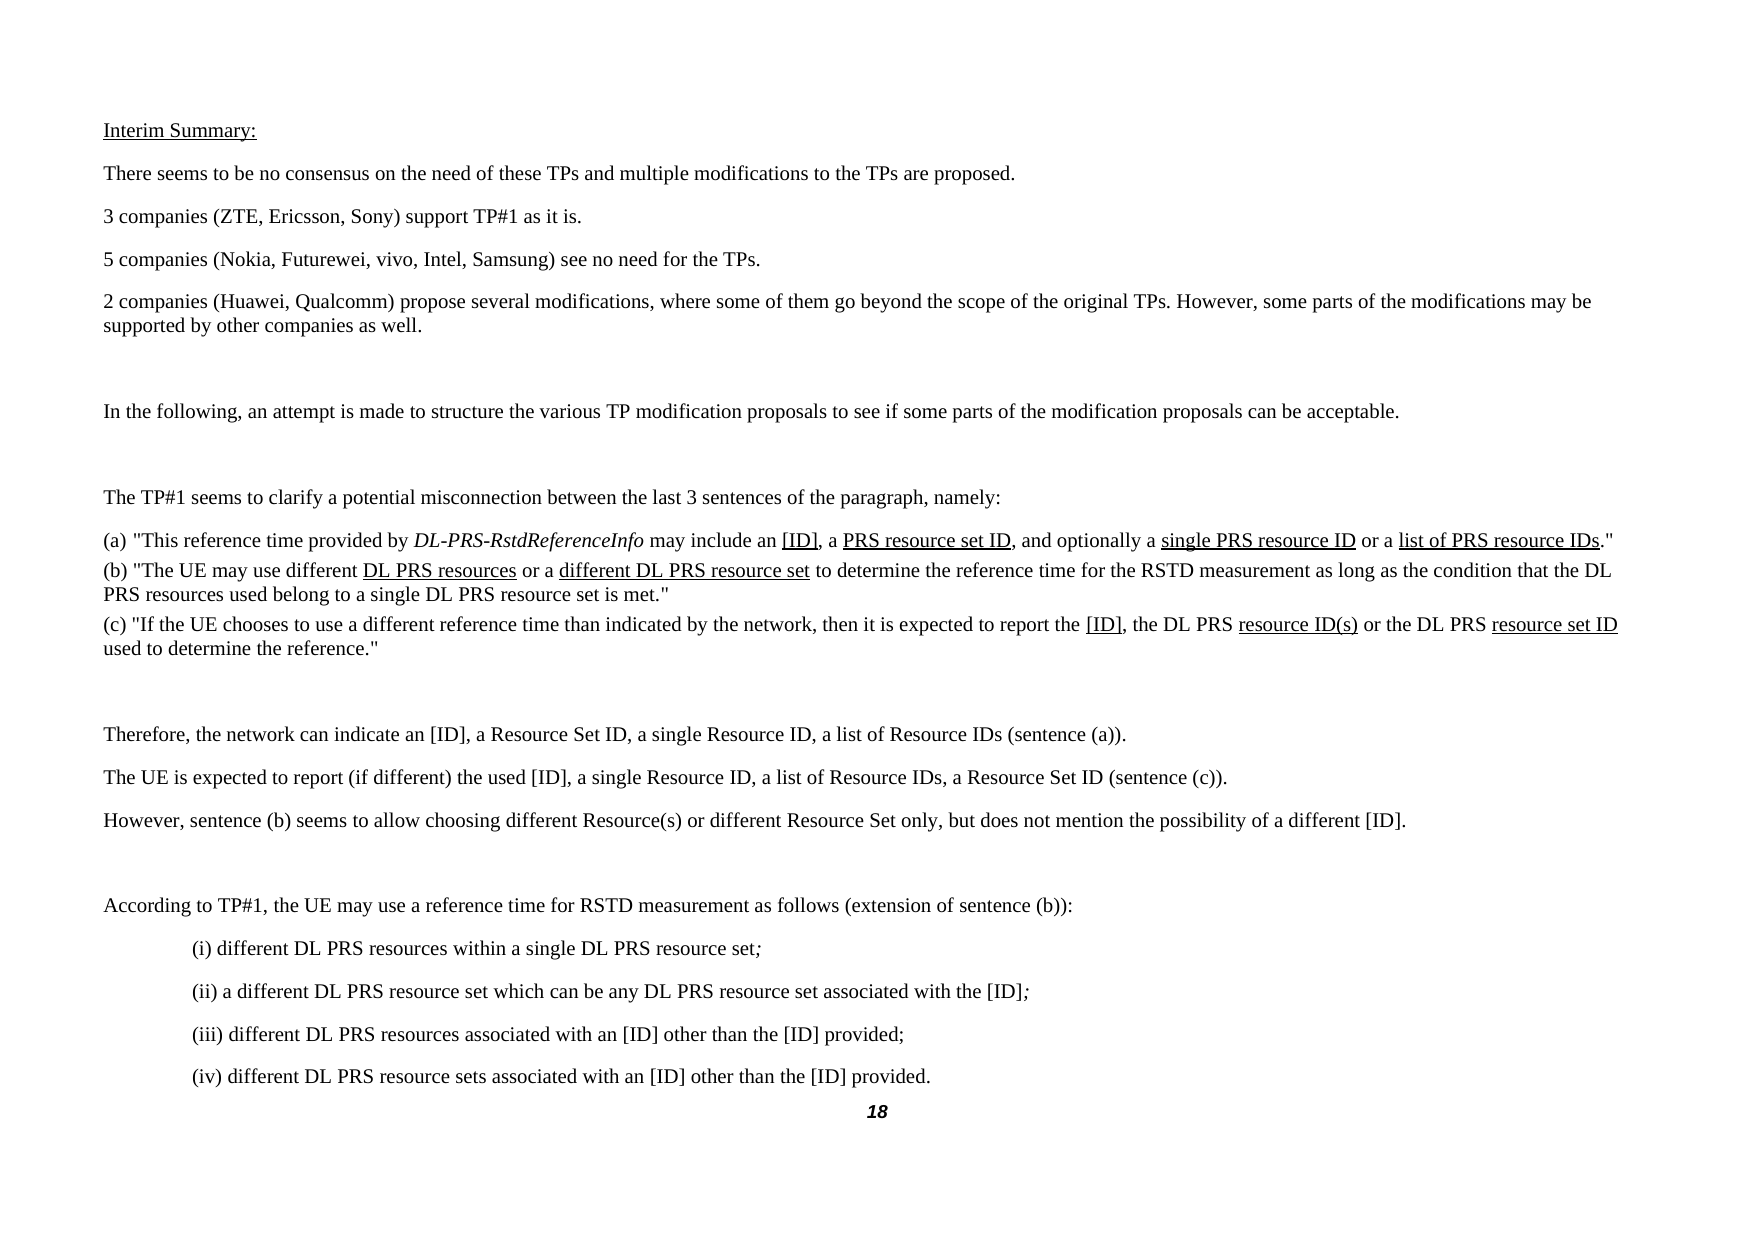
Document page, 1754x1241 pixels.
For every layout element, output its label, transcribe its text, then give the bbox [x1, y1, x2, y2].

text The UE is expected to report (if different) the used [ID], a single Resource ID, a list of Resource IDs, a Resource Set ID (sentence (c)). [103, 765, 1651, 789]
text (iii) different DL PRS resources associated with an [ID] other than the [ID] provided; [162, 1022, 1651, 1046]
text (b) "The UE may use different DL PRS resources or a different DL PRS resource set to determine the reference time for the RSTD measurement as long as the condition that the DL PRS resources used belong to a single DL PRS resource set is met." [103, 558, 1651, 606]
text (a) "This reference time provided by DL-PRS-RstdReferenceInfo may include an [ID], a PRS resource set ID, and optionally a single PRS resource ID or a list of PRS resource IDs." [103, 527, 1651, 552]
text In the following, an attempt is made to structure the various TP modification proposals to see if some parts of the modification proposals can be acceptable. [103, 399, 1651, 423]
text Therefore, the network can indicate an [ID], a Resource Set ID, a single Resource ID, a list of Resource IDs (sentence (a)). [103, 722, 1651, 746]
text However, sentence (b) seems to allow choosing different Resource(s) or different Resource Set only, but does not mention the possibility of a different [ID]. [103, 807, 1651, 832]
text Interim Summary: [103, 118, 1651, 142]
text According to TP#1, the UE may use a reference time for RSTD measurement as follows (extension of sentence (b)): [103, 893, 1651, 917]
text The TP#1 seems to clarify a potential misconnection between the last 3 sentences of the paragraph, namely: [103, 485, 1651, 509]
text There seems to be no consensus on the need of these TPs and multiple modifications to the TPs are proposed. [103, 161, 1651, 185]
text 5 companies (Nokia, Futurewei, vivo, Intel, Samsung) see no need for the TPs. [103, 247, 1651, 271]
text (c) "If the UE chooses to use a different reference time than indicated by the network, then it is expected to report the [ID], the DL PRS resource ID(s) or the DL PRS resource set ID used to determine the reference." [103, 612, 1651, 660]
text (ii) a different DL PRS resource set which can be any DL PRS resource set associated with the [ID]; [162, 979, 1651, 1003]
text 3 companies (ZTE, Ericsson, Sony) support TP#1 as it is. [103, 204, 1651, 228]
text (iv) different DL PRS resource sets associated with an [ID] other than the [ID] provided. [162, 1064, 1651, 1088]
text 2 companies (Huawei, Qualcomm) propose several modifications, where some of them go beyond the scope of the original TPs. However, some parts of the modifications may be supported by other companies as well. [103, 289, 1651, 337]
text (i) different DL PRS resources within a single DL PRS resource set; [162, 936, 1651, 960]
